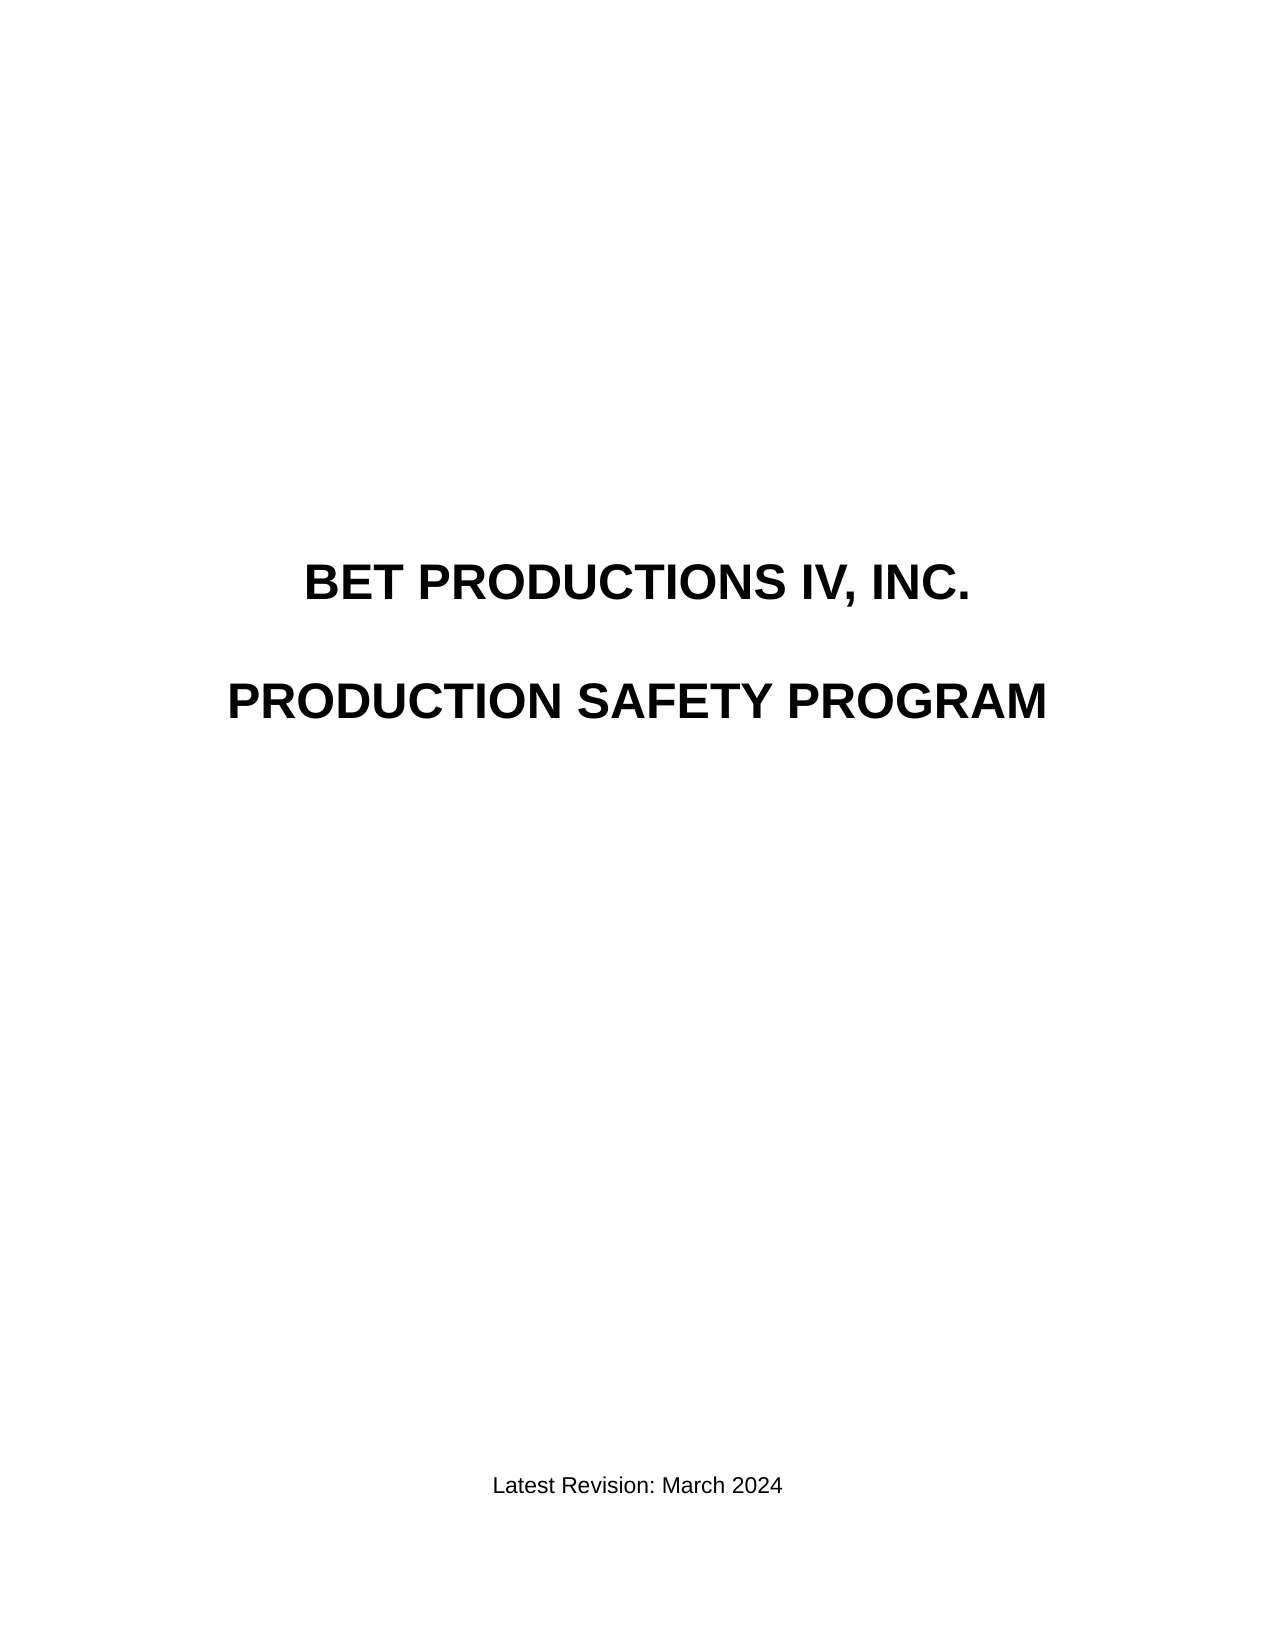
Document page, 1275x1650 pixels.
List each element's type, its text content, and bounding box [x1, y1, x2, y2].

text PRODUCTION SAFETY PROGRAM [150, 671, 1125, 728]
text Latest Revision: March 2024 [150, 1472, 1125, 1498]
text BET PRODUCTIONS IV, INC. [150, 552, 1125, 610]
